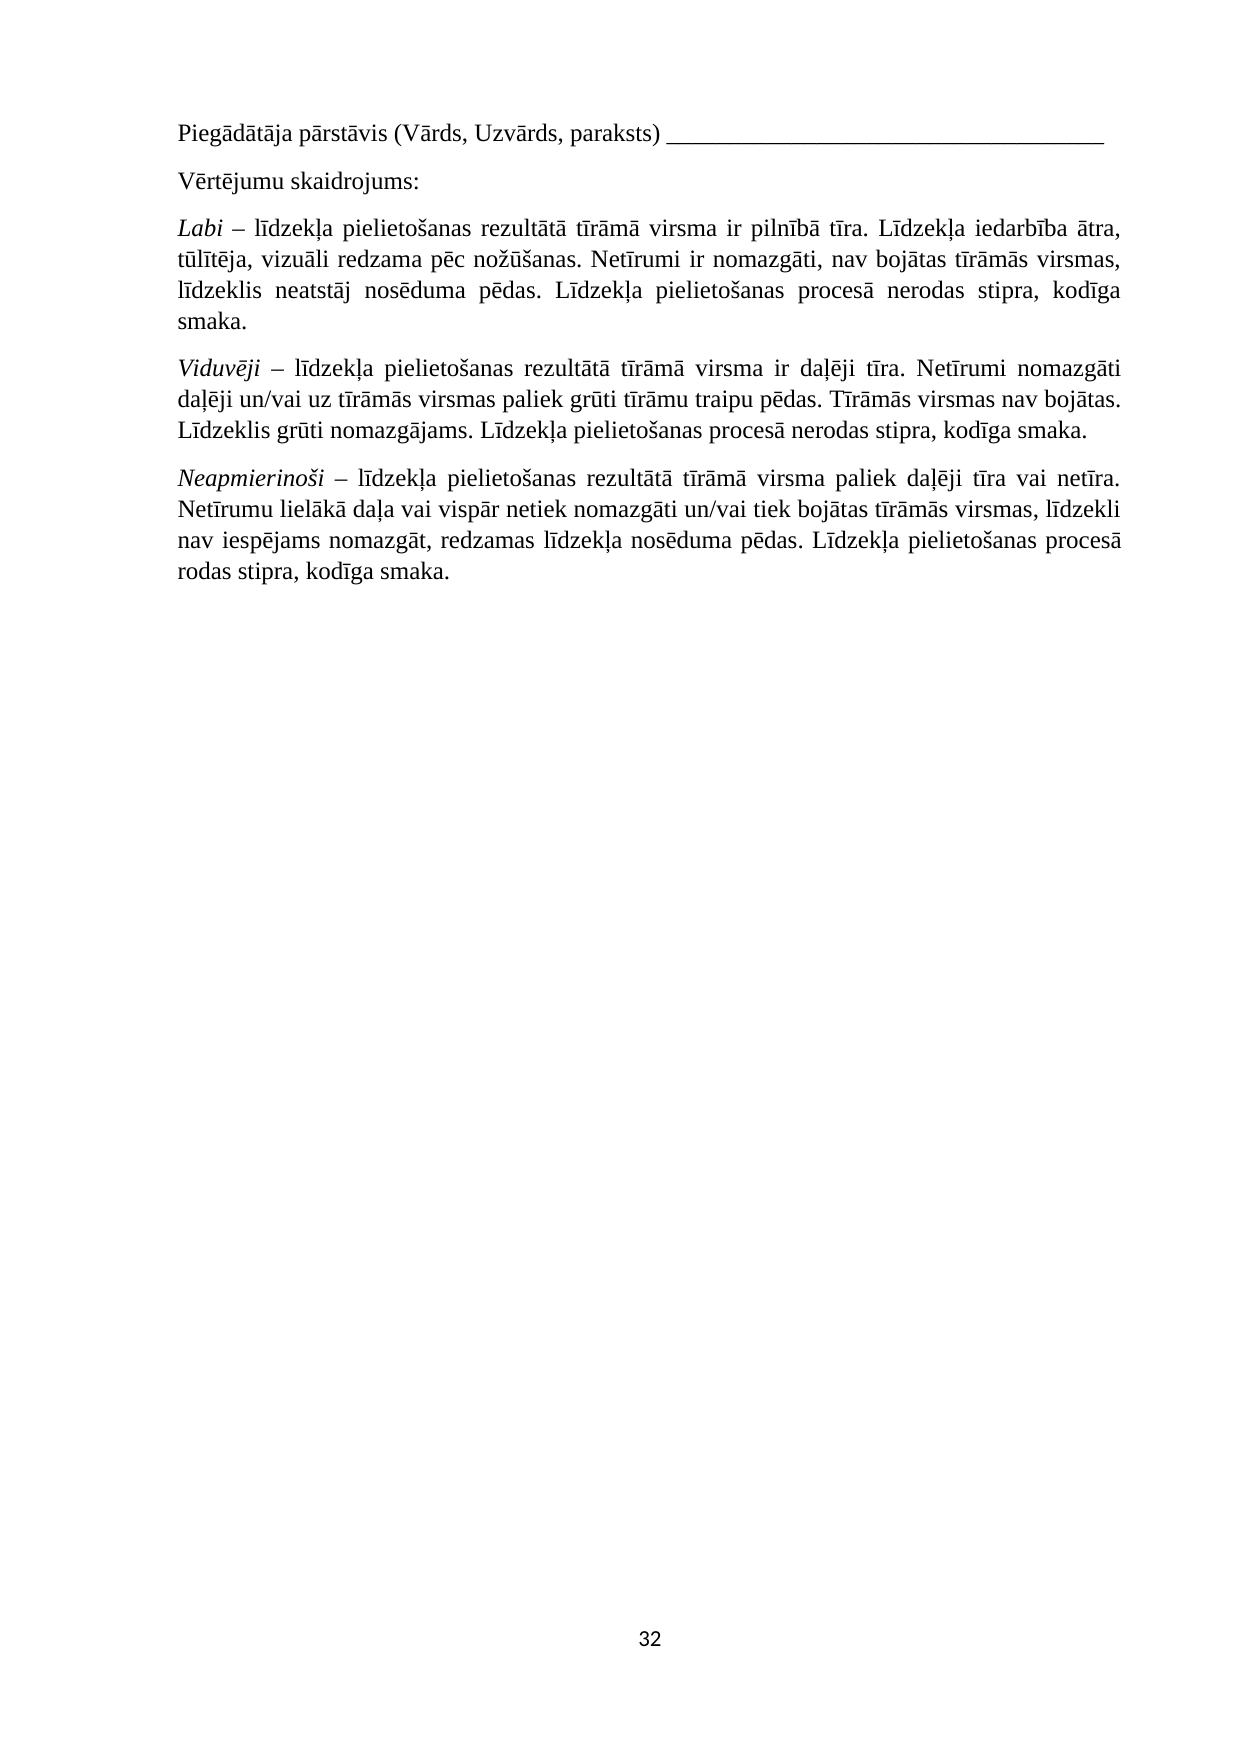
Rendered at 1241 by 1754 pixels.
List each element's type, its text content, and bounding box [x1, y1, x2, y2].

text Vērtējumu skaidrojums: [177, 166, 1122, 194]
text Neapmierinoši – līdzekļa pielietošanas rezultātā tīrāmā virsma paliek daļēji tīra vai netīra. Netīrumu lielākā daļa vai vispār netiek nomazgāti un/vai tiek bojātas tīrāmās virsmas, līdzekli nav iespējams nomazgāt, redzamas līdzekļa nosēduma pēdas. Līdzekļa pielietošanas procesā rodas stipra, kodīga smaka. [177, 463, 1122, 585]
text Labi – līdzekļa pielietošanas rezultātā tīrāmā virsma ir pilnībā tīra. Līdzekļa iedarbība ātra, tūlītēja, vizuāli redzama pēc nožūšanas. Netīrumi ir nomazgāti, nav bojātas tīrāmās virsmas, līdzeklis neatstāj nosēduma pēdas. Līdzekļa pielietošanas procesā nerodas stipra, kodīga smaka. [177, 213, 1122, 334]
text Viduvēji – līdzekļa pielietošanas rezultātā tīrāmā virsma ir daļēji tīra. Netīrumi nomazgāti daļēji un/vai uz tīrāmās virsmas paliek grūti tīrāmu traipu pēdas. Tīrāmās virsmas nav bojātas. Līdzeklis grūti nomazgājams. Līdzekļa pielietošanas procesā nerodas stipra, kodīga smaka. [177, 353, 1122, 444]
text Piegādātāja pārstāvis (Vārds, Uzvārds, paraksts) ___________________________________ [177, 118, 1122, 147]
